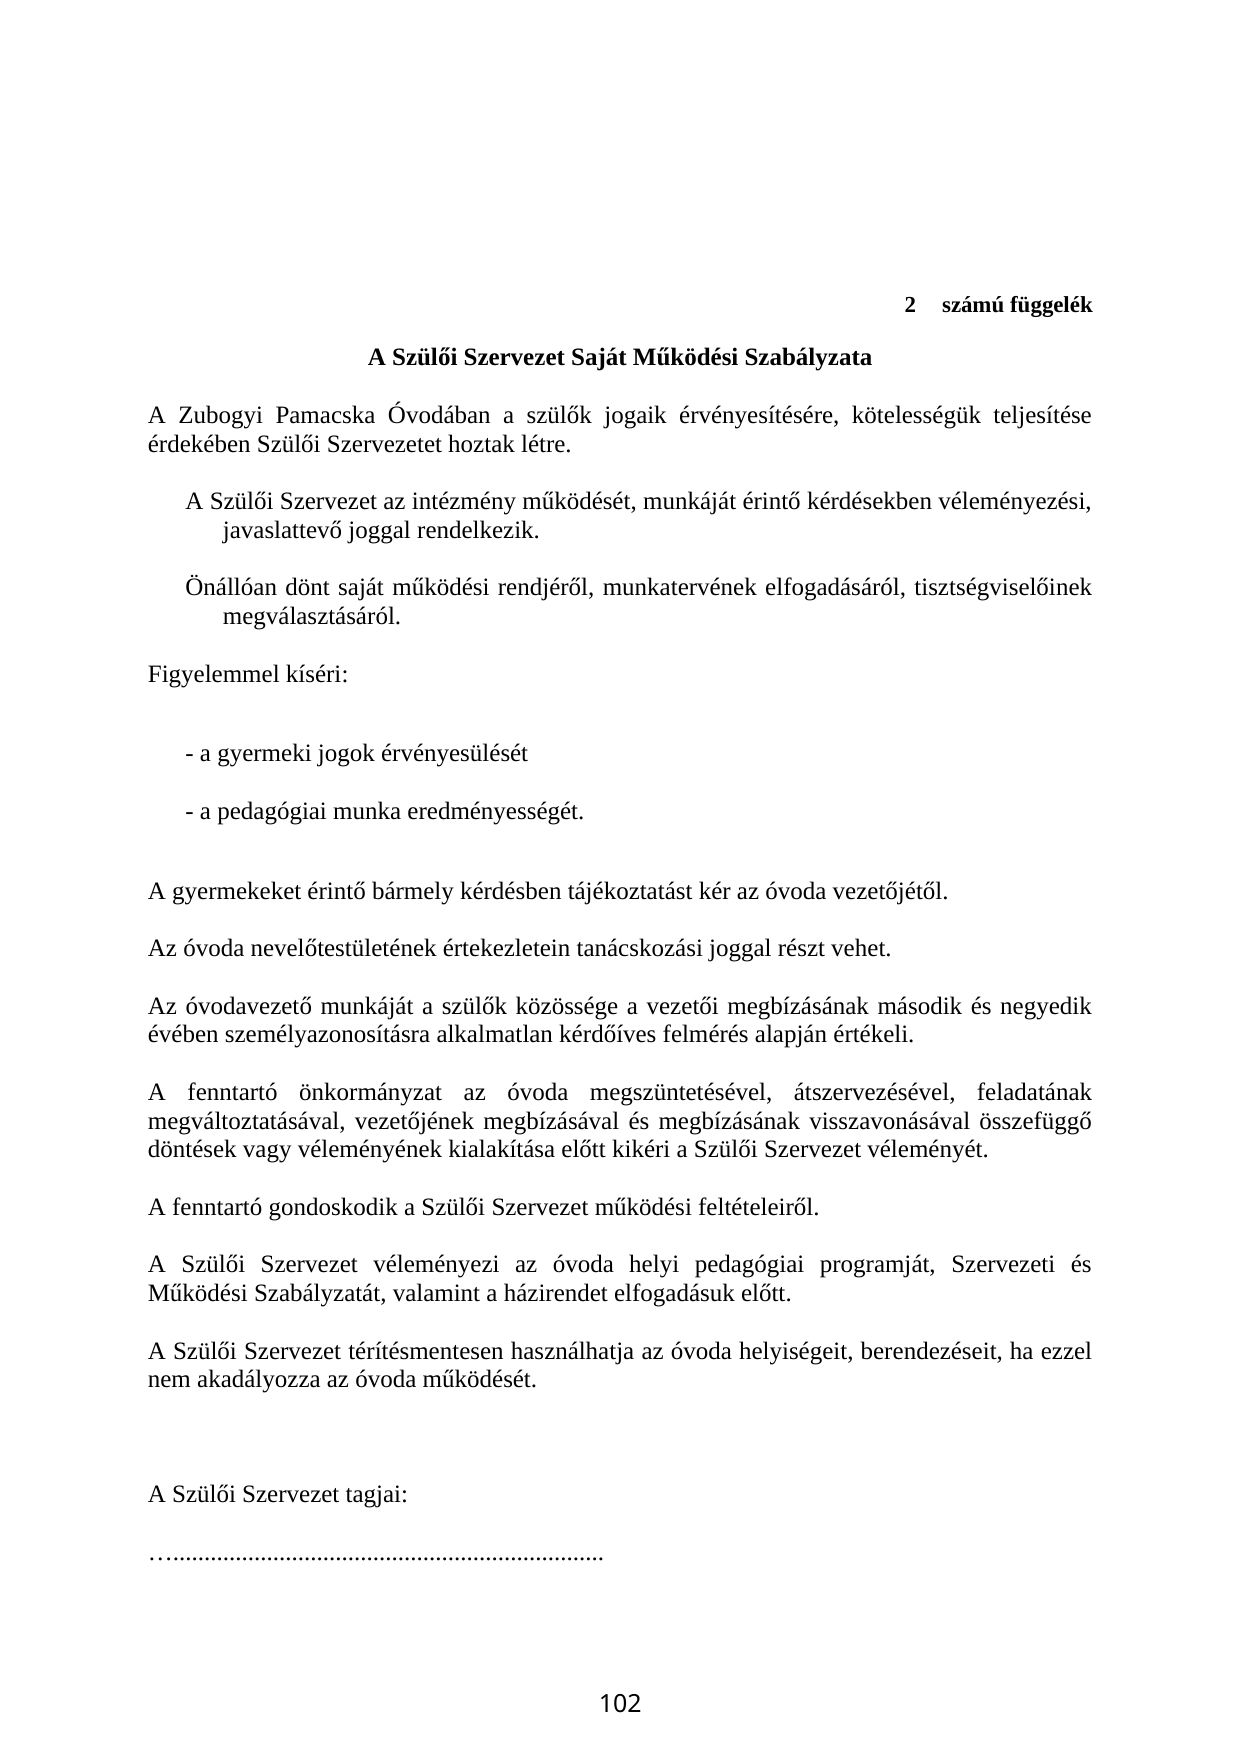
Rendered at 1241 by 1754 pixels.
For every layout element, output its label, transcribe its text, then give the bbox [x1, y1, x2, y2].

text A Szülői Szervezet térítésmentesen használhatja az óvoda helyiségeit, berendezéseit, ha ezzel nem akadályozza az óvoda működését. [148, 1336, 1093, 1393]
list számú függelék [410, 291, 1093, 318]
text A fenntartó önkormányzat az óvoda megszüntetésével, átszervezésével, feladatának megváltoztatásával, vezetőjének megbízásával és megbízásának visszavonásával összefüggő döntések vagy véleményének kialakítása előtt kikéri a Szülői Szervezet véleményét. [148, 1077, 1093, 1163]
text A Szülői Szervezet véleményezi az óvoda helyi pedagógiai programját, Szervezeti és Működési Szabályzatát, valamint a házirendet elfogadásuk előtt. [148, 1249, 1093, 1307]
text A Szülői Szervezet tagjai: [148, 1479, 1093, 1508]
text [148, 1537, 1093, 1566]
list - a pedagógiai munka eredményességét. [185, 796, 1093, 825]
text Az óvoda nevelőtestületének értekezletein tanácskozási joggal részt vehet. [148, 933, 1093, 962]
text Figyelemmel kíséri: [148, 659, 1093, 687]
list A Szülői Szervezet az intézmény működését, munkáját érintő kérdésekben véleményezési, javaslattevő joggal rendelkezik. [185, 486, 1093, 544]
list Önállóan dönt saját működési rendjéről, munkatervének elfogadásáról, tisztségviselőinek megválasztásáról. [185, 572, 1093, 630]
text A fenntartó gondoskodik a Szülői Szervezet működési feltételeiről. [148, 1192, 1093, 1221]
text A Szülői Szervezet Saját Működési Szabályzata [148, 342, 1093, 371]
text A Zubogyi Pamacska Óvodában a szülők jogaik érvényesítésére, kötelességük teljesítése érdekében Szülői Szervezetet hoztak létre. [148, 400, 1093, 457]
text Az óvodavezető munkáját a szülők közössége a vezetői megbízásának második és negyedik évében személyazonosításra alkalmatlan kérdőíves felmérés alapján értékeli. [148, 991, 1093, 1048]
text A gyermekeket érintő bármely kérdésben tájékoztatást kér az óvoda vezetőjétől. [148, 876, 1093, 904]
list - a gyermeki jogok érvényesülését [185, 738, 1093, 767]
